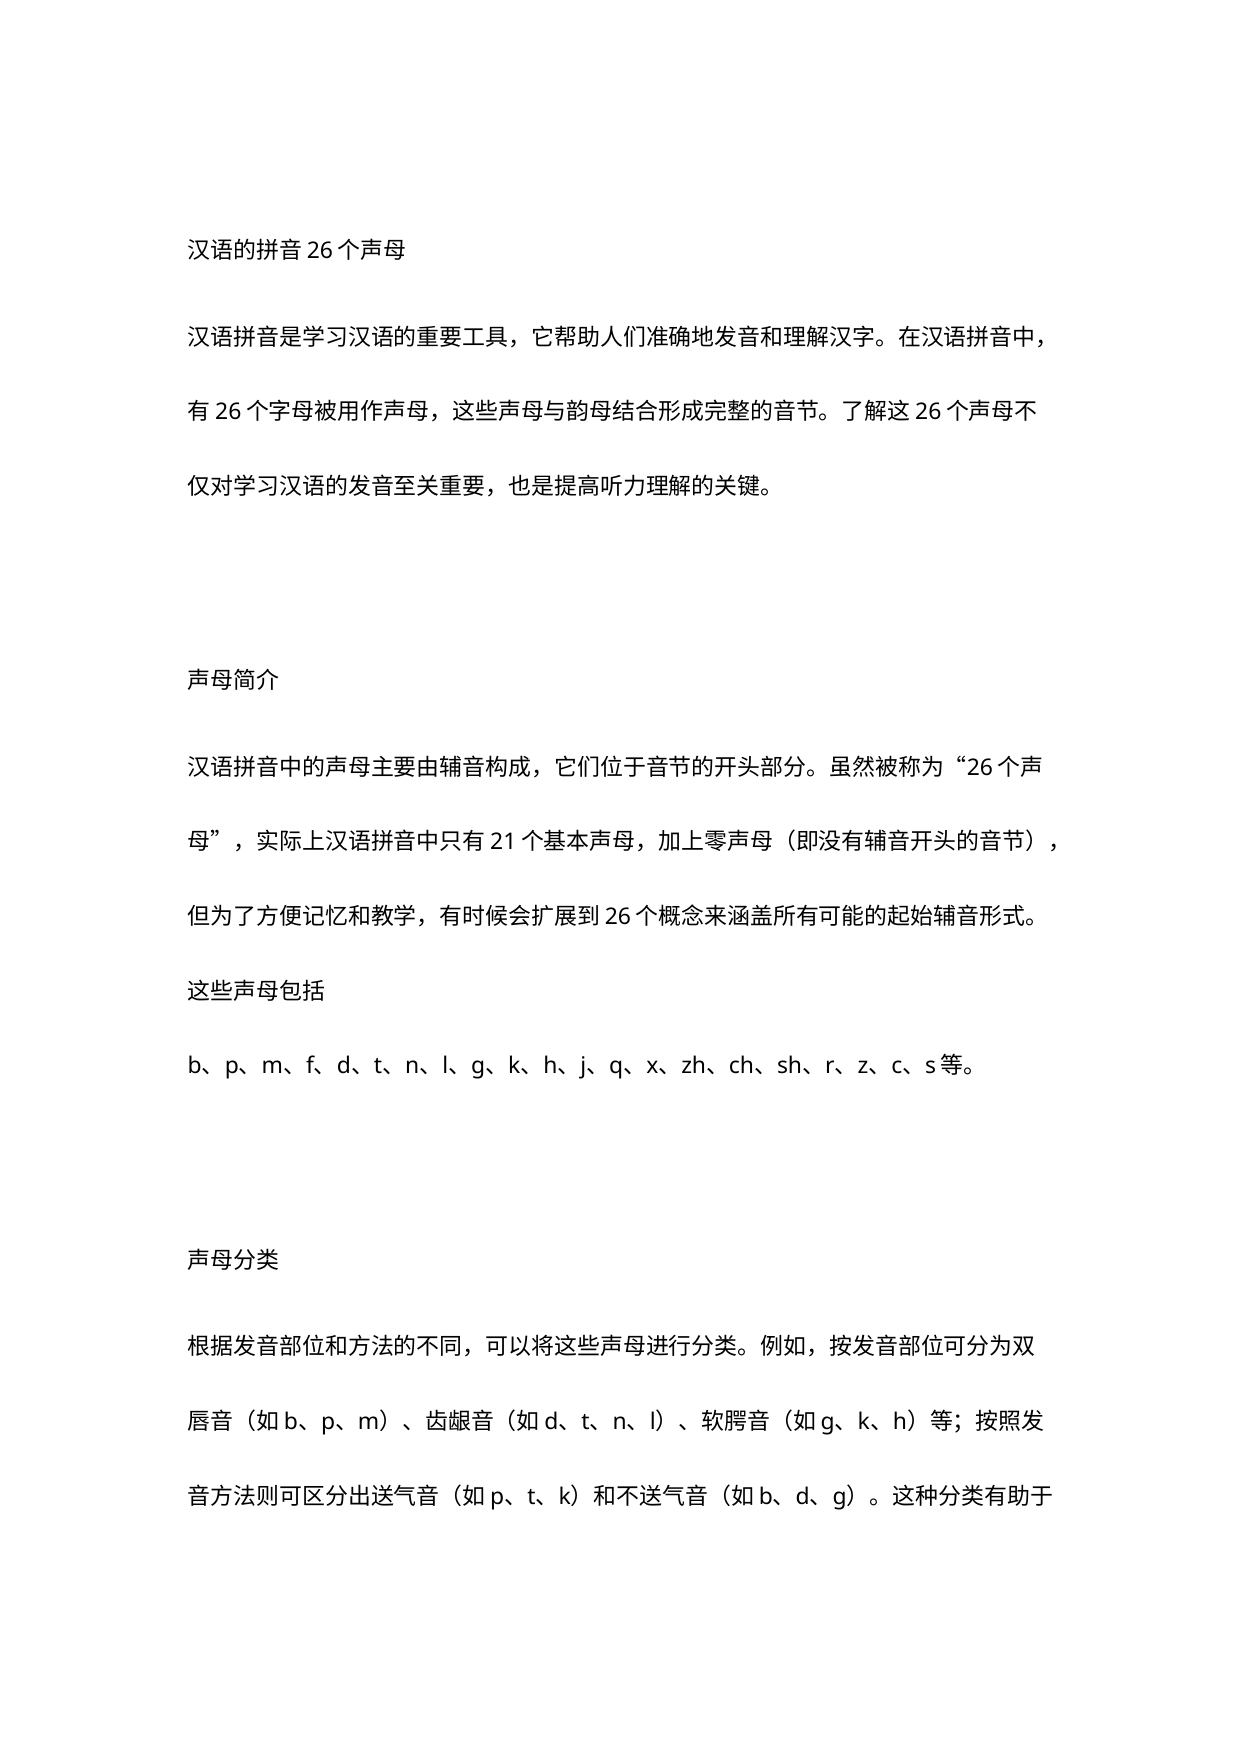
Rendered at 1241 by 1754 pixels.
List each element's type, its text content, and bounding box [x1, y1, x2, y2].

text 声母简介 [187, 646, 1053, 711]
text 汉语拼音是学习汉语的重要工具，它帮助人们准确地发音和理解汉字。在汉语拼音中，有26个字母被用作声母，这些声母与韵母结合形成完整的音节。了解这26个声母不仅对学习汉语的发音至关重要，也是提高听力理解的关键。 [187, 302, 1053, 517]
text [187, 1312, 1053, 1527]
text 汉语的拼音26个声母 [187, 216, 1053, 281]
text 声母分类 [187, 1226, 1053, 1291]
text 汉语拼音中的声母主要由辅音构成，它们位于音节的开头部分。虽然被称为“26个声母”，实际上汉语拼音中只有21个基本声母，加上零声母（即没有辅音开头的音节），但为了方便记忆和教学，有时候会扩展到26个概念来涵盖所有可能的起始辅音形式。这些声母包括b、p、m、f、d、t、n、l、g、k、h、j、q、x、zh、ch、sh、r、z、c、s等。 [187, 733, 1053, 1096]
